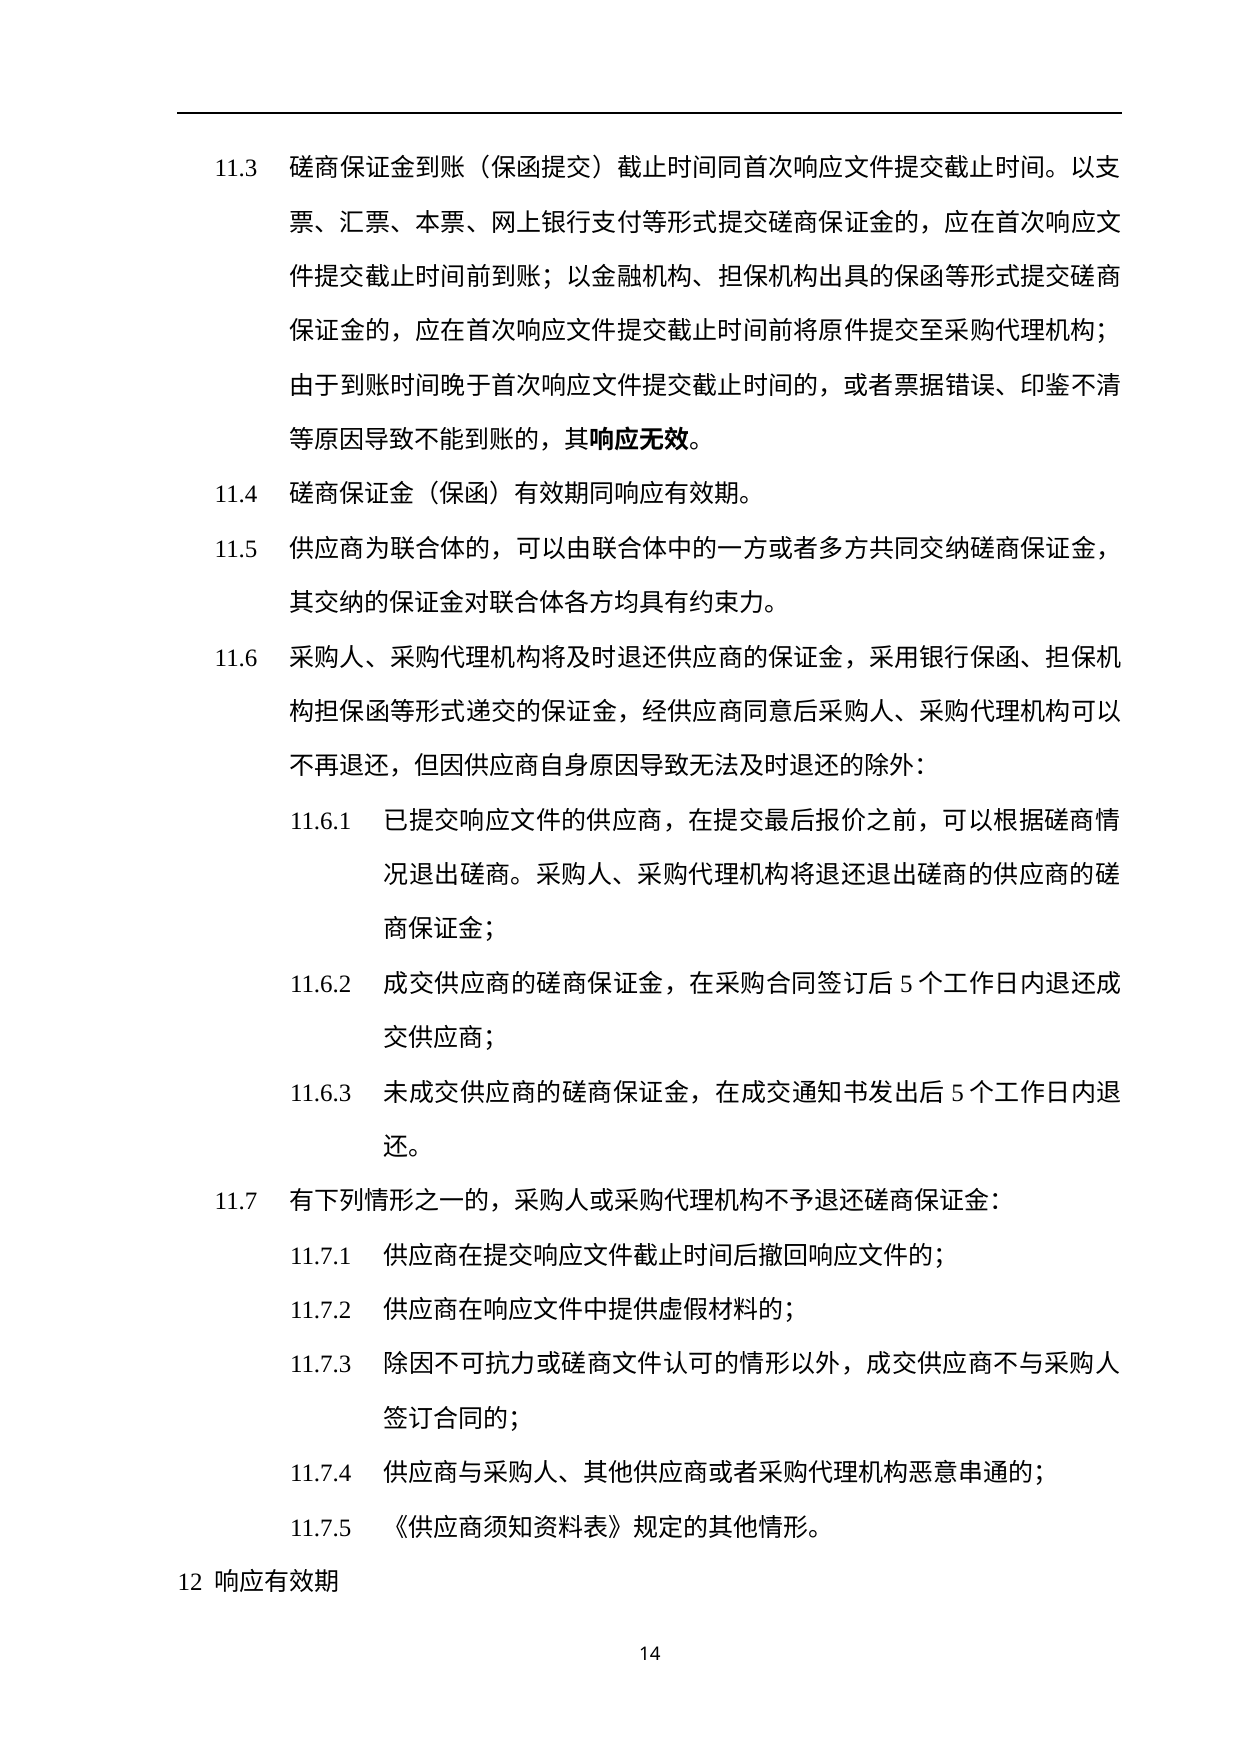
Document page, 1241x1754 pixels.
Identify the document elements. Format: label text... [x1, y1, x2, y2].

text 11.4 磋商保证金（保函）有效期同响应有效期。 [214, 474, 1122, 510]
text 12 响应有效期 [177, 1561, 1122, 1598]
text 11.6.3 未成交供应商的磋商保证金，在成交通知书发出后5个工作日内退还。 [290, 1072, 1122, 1163]
text 11.6.2 成交供应商的磋商保证金，在采购合同签订后5个工作日内退还成交供应商； [290, 963, 1122, 1054]
text 11.7.5 《供应商须知资料表》规定的其他情形。 [290, 1507, 1122, 1543]
text 11.7.2 供应商在响应文件中提供虚假材料的； [290, 1289, 1122, 1326]
text 11.6.1 已提交响应文件的供应商，在提交最后报价之前，可以根据磋商情况退出磋商。采购人、采购代理机构将退还退出磋商的供应商的磋商保证金； [290, 800, 1122, 945]
text 11.6 采购人、采购代理机构将及时退还供应商的保证金，采用银行保函、担保机构担保函等形式递交的保证金，经供应商同意后采购人、采购代理机构可以不再退还，但因供应商自身原因导致无法及时退还的除外： [214, 637, 1122, 782]
text 11.7 有下列情形之一的，采购人或采购代理机构不予退还磋商保证金： [214, 1181, 1122, 1217]
text 11.7.1 供应商在提交响应文件截止时间后撤回响应文件的； [290, 1235, 1122, 1271]
text 11.7.3 除因不可抗力或磋商文件认可的情形以外，成交供应商不与采购人签订合同的； [290, 1344, 1122, 1434]
text 11.7.4 供应商与采购人、其他供应商或者采购代理机构恶意串通的； [290, 1453, 1122, 1489]
text 11.5 供应商为联合体的，可以由联合体中的一方或者多方共同交纳磋商保证金，其交纳的保证金对联合体各方均具有约束力。 [214, 528, 1122, 619]
text 11.3 磋商保证金到账（保函提交）截止时间同首次响应文件提交截止时间。以支票、汇票、本票、网上银行支付等形式提交磋商保证金的，应在首次响应文件提交截止时间前到账；以金融机构、担保机构出具的保函等形式提交磋商保证金的，应在首次响应文件提交截止时间前将原件提交至采购代理机构；由于到账时间晚于首次响应文件提交截止时间的，或者票据错误、印鉴不清等原因导致不能到账的，其响应无效。 [214, 148, 1122, 456]
